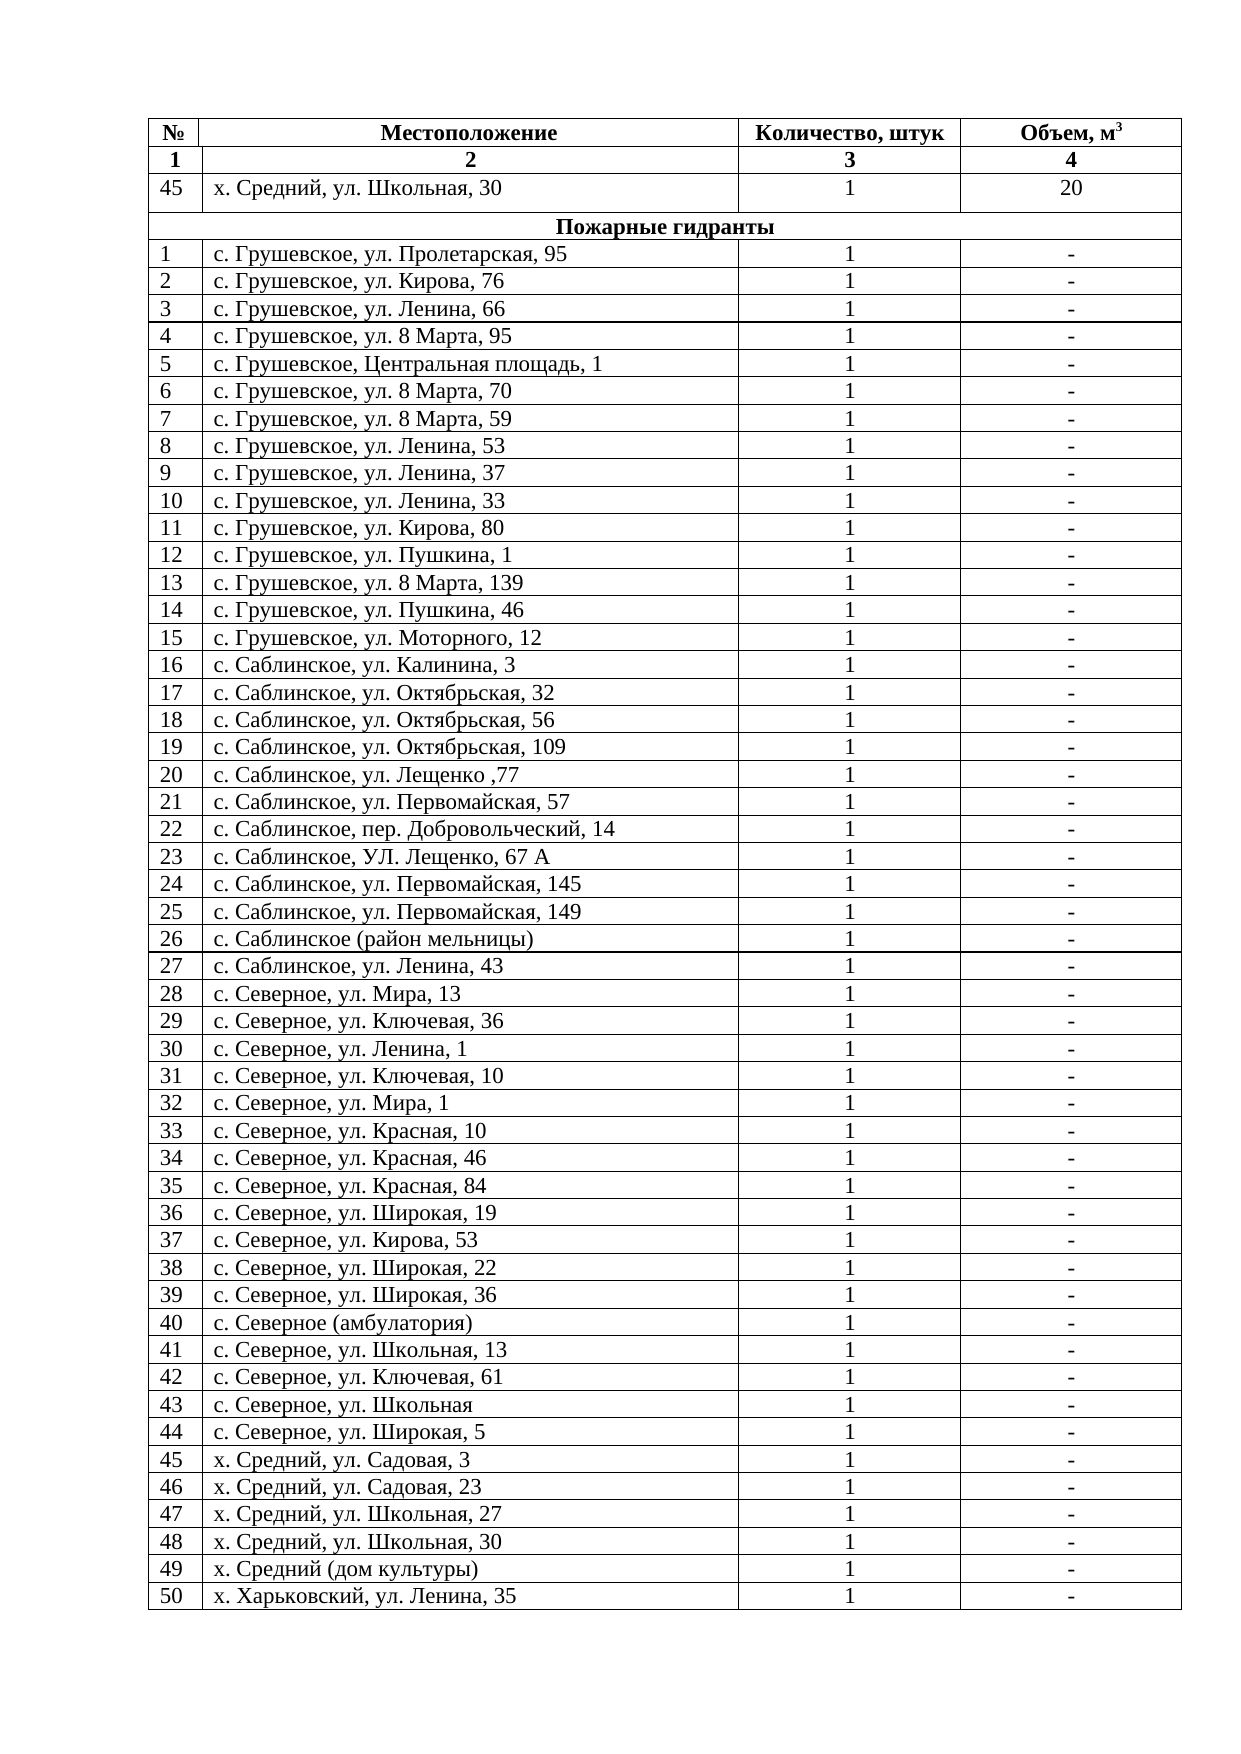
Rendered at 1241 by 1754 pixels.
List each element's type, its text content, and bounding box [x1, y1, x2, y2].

table_header № [149, 119, 198, 146]
table_cell 1 [739, 1336, 960, 1362]
table_cell 1 [739, 1144, 960, 1171]
table_cell Пожарные гидранты [149, 213, 1181, 239]
table_cell - [961, 459, 1181, 486]
table_cell 1 [739, 1007, 960, 1034]
table_cell 1 [739, 405, 960, 431]
table_cell - [961, 898, 1181, 924]
table_cell 32 [149, 1090, 202, 1116]
table_cell 20 [961, 174, 1181, 212]
table_cell х. Средний, ул. Садовая, 23 [203, 1473, 738, 1499]
table_cell с. Северное, ул. Широкая, 19 [203, 1199, 738, 1225]
table_cell 44 [149, 1418, 202, 1444]
table_cell 1 [149, 147, 202, 173]
table_cell с. Грушевское, ул. Пушкина, 1 [203, 542, 738, 568]
table_cell 1 [739, 1035, 960, 1061]
table_cell 8 [149, 432, 202, 458]
table_cell 1 [739, 1446, 960, 1472]
table_cell 28 [149, 980, 202, 1006]
table_cell - [961, 1418, 1181, 1444]
table_cell - [961, 870, 1181, 897]
table_cell 47 [149, 1500, 202, 1527]
table_cell 1 [739, 377, 960, 403]
table_cell 18 [149, 706, 202, 732]
table_cell - [961, 295, 1181, 321]
table_cell 1 [739, 514, 960, 541]
table_cell - [961, 624, 1181, 650]
table_cell х. Средний, ул. Садовая, 3 [203, 1446, 738, 1472]
table_cell с. Северное, ул. Красная, 84 [203, 1172, 738, 1198]
table_cell 22 [149, 816, 202, 842]
table_cell - [961, 733, 1181, 760]
table_cell - [961, 925, 1181, 951]
table_cell 27 [149, 953, 202, 979]
table_cell с. Северное, ул. Ленина, 1 [203, 1035, 738, 1061]
table_cell с. Северное, ул. Широкая, 36 [203, 1281, 738, 1308]
table_cell - [961, 1144, 1181, 1171]
table_cell 5 [149, 350, 202, 376]
table_cell 1 [739, 816, 960, 842]
table_cell х. Средний, ул. Школьная, 30 [203, 1528, 738, 1554]
table_cell с. Северное, ул. Школьная [203, 1391, 738, 1417]
table_cell 2 [149, 268, 202, 294]
table_cell 1 [739, 1528, 960, 1554]
table_cell 1 [739, 1309, 960, 1335]
table_cell 1 [739, 953, 960, 979]
table_cell 1 [739, 898, 960, 924]
table_cell 11 [149, 514, 202, 541]
table_cell с. Саблинское, пер. Добровольческий, 14 [203, 816, 738, 842]
table_cell - [961, 350, 1181, 376]
table_cell 34 [149, 1144, 202, 1171]
table_cell х. Средний, ул. Школьная, 27 [203, 1500, 738, 1527]
table_cell 16 [149, 651, 202, 677]
table_cell 1 [739, 240, 960, 267]
table_cell 1 [739, 1226, 960, 1253]
table_cell 1 [739, 350, 960, 376]
table_cell - [961, 1062, 1181, 1088]
table_cell 9 [149, 459, 202, 486]
table_cell 12 [149, 542, 202, 568]
table_cell 1 [739, 1199, 960, 1225]
table_cell 35 [149, 1172, 202, 1198]
table_cell 1 [739, 459, 960, 486]
table_cell - [961, 1473, 1181, 1499]
table_cell с. Грушевское, ул. Ленина, 53 [203, 432, 738, 458]
table_cell 1 [739, 542, 960, 568]
table_cell 1 [739, 174, 960, 212]
table_cell - [961, 487, 1181, 513]
table_cell 43 [149, 1391, 202, 1417]
table_cell - [961, 1117, 1181, 1143]
table_cell с. Саблинское, ул. Октябрьская, 56 [203, 706, 738, 732]
table_cell 1 [739, 1254, 960, 1280]
table_cell - [961, 706, 1181, 732]
table_cell 1 [739, 432, 960, 458]
table_cell 1 [739, 870, 960, 897]
table_cell с. Саблинское, ул. Октябрьская, 109 [203, 733, 738, 760]
table_cell с. Северное (амбулатория) [203, 1309, 738, 1335]
table_cell 1 [739, 1090, 960, 1116]
table_cell с. Грушевское, ул. Пролетарская, 95 [203, 240, 738, 267]
table_cell х. Средний (дом культуры) [203, 1555, 738, 1582]
table_cell с. Грушевское, Центральная площадь, 1 [203, 350, 738, 376]
table_cell 1 [739, 1364, 960, 1390]
table_cell 45 [149, 1446, 202, 1472]
table_cell - [961, 1555, 1181, 1582]
table_cell - [961, 980, 1181, 1006]
table_cell 3 [149, 295, 202, 321]
table_cell с. Северное, ул. Школьная, 13 [203, 1336, 738, 1362]
table_cell 1 [739, 1281, 960, 1308]
table_cell 29 [149, 1007, 202, 1034]
table_cell - [961, 405, 1181, 431]
table_cell - [961, 843, 1181, 869]
table_cell 45 [149, 174, 202, 212]
table_cell 24 [149, 870, 202, 897]
table_cell с. Грушевское, ул. Пушкина, 46 [203, 596, 738, 623]
table_cell 17 [149, 679, 202, 705]
table_cell 1 [739, 980, 960, 1006]
table_cell с. Саблинское, ул. Лещенко ,77 [203, 761, 738, 787]
table_cell 1 [149, 240, 202, 267]
table_cell 14 [149, 596, 202, 623]
table_cell - [961, 1391, 1181, 1417]
table_cell - [961, 240, 1181, 267]
table_cell 1 [739, 268, 960, 294]
table_cell - [961, 1281, 1181, 1308]
table_cell - [961, 596, 1181, 623]
table_cell - [961, 761, 1181, 787]
table_cell с. Грушевское, ул. Кирова, 80 [203, 514, 738, 541]
table_cell с. Грушевское, ул. Моторного, 12 [203, 624, 738, 650]
table_cell 31 [149, 1062, 202, 1088]
table_cell 7 [149, 405, 202, 431]
table_cell 1 [739, 295, 960, 321]
table_cell 1 [739, 761, 960, 787]
table_cell 23 [149, 843, 202, 869]
table_header Количество, штук [739, 119, 960, 146]
table_cell 1 [739, 733, 960, 760]
table_cell с. Северное, ул. Ключевая, 36 [203, 1007, 738, 1034]
table_cell 1 [739, 596, 960, 623]
table_cell х. Средний, ул. Школьная, 30 [203, 174, 738, 212]
table_cell - [961, 1254, 1181, 1280]
table_cell с. Саблинское, ул. Первомайская, 149 [203, 898, 738, 924]
table_cell - [961, 268, 1181, 294]
table_cell с. Грушевское, ул. 8 Марта, 139 [203, 569, 738, 595]
table_cell с. Северное, ул. Красная, 46 [203, 1144, 738, 1171]
table_cell 1 [739, 925, 960, 951]
table_cell 2 [203, 147, 738, 173]
table_cell с. Грушевское, ул. Ленина, 37 [203, 459, 738, 486]
table_cell 1 [739, 651, 960, 677]
table_cell - [961, 542, 1181, 568]
table_cell - [961, 514, 1181, 541]
table_cell 3 [739, 147, 960, 173]
table_cell - [961, 1309, 1181, 1335]
table_cell с. Грушевское, ул. Ленина, 33 [203, 487, 738, 513]
table_cell 1 [739, 1062, 960, 1088]
table_cell 1 [739, 569, 960, 595]
table_cell - [961, 1336, 1181, 1362]
table_cell с. Саблинское, ул. Ленина, 43 [203, 953, 738, 979]
table_cell - [961, 1035, 1181, 1061]
table_cell 25 [149, 898, 202, 924]
table_cell 1 [739, 1555, 960, 1582]
table_cell 1 [739, 487, 960, 513]
table_header Объем, м3 [961, 119, 1181, 146]
table_cell - [961, 1500, 1181, 1527]
table_cell - [961, 432, 1181, 458]
table_cell - [961, 816, 1181, 842]
table_cell - [961, 1007, 1181, 1034]
table_cell 38 [149, 1254, 202, 1280]
table_cell 30 [149, 1035, 202, 1061]
table_cell с. Саблинское, ул. Первомайская, 145 [203, 870, 738, 897]
table_cell 21 [149, 788, 202, 814]
table_cell 1 [739, 1418, 960, 1444]
table_cell - [961, 679, 1181, 705]
table_cell 1 [739, 843, 960, 869]
table_cell 1 [739, 1583, 960, 1609]
table_header Местоположение [199, 119, 738, 146]
table_cell - [961, 1199, 1181, 1225]
table_cell - [961, 1226, 1181, 1253]
table_cell - [961, 569, 1181, 595]
table_cell с. Саблинское (район мельницы) [203, 925, 738, 951]
table_cell - [961, 1583, 1181, 1609]
table_cell 1 [739, 788, 960, 814]
table_cell 10 [149, 487, 202, 513]
table_cell с. Саблинское, УЛ. Лещенко, 67 А [203, 843, 738, 869]
table_cell 4 [961, 147, 1181, 173]
table_cell 49 [149, 1555, 202, 1582]
table_cell - [961, 788, 1181, 814]
table_cell с. Саблинское, ул. Октябрьская, 32 [203, 679, 738, 705]
table_cell с. Северное, ул. Мира, 1 [203, 1090, 738, 1116]
table_cell с. Северное, ул. Кирова, 53 [203, 1226, 738, 1253]
table_cell 46 [149, 1473, 202, 1499]
table_cell 1 [739, 1117, 960, 1143]
table_cell 26 [149, 925, 202, 951]
table_cell 48 [149, 1528, 202, 1554]
table_cell х. Харьковский, ул. Ленина, 35 [203, 1583, 738, 1609]
table_cell - [961, 1528, 1181, 1554]
table_cell с. Северное, ул. Красная, 10 [203, 1117, 738, 1143]
table_cell с. Грушевское, ул. Ленина, 66 [203, 295, 738, 321]
table_cell - [961, 1364, 1181, 1390]
table_cell с. Северное, ул. Ключевая, 10 [203, 1062, 738, 1088]
table_cell 41 [149, 1336, 202, 1362]
table_cell с. Саблинское, ул. Первомайская, 57 [203, 788, 738, 814]
table_cell 1 [739, 624, 960, 650]
table_cell 42 [149, 1364, 202, 1390]
table_cell - [961, 323, 1181, 349]
table_cell 1 [739, 706, 960, 732]
table_cell 1 [739, 1473, 960, 1499]
table_cell - [961, 651, 1181, 677]
table_cell - [961, 1090, 1181, 1116]
table_cell 6 [149, 377, 202, 403]
table_cell с. Грушевское, ул. Кирова, 76 [203, 268, 738, 294]
table_cell 33 [149, 1117, 202, 1143]
table_cell 40 [149, 1309, 202, 1335]
table_cell 1 [739, 679, 960, 705]
table_cell с. Северное, ул. Ключевая, 61 [203, 1364, 738, 1390]
table_cell с. Грушевское, ул. 8 Марта, 70 [203, 377, 738, 403]
table_cell 50 [149, 1583, 202, 1609]
table_cell с. Грушевское, ул. 8 Марта, 59 [203, 405, 738, 431]
table_cell 1 [739, 1172, 960, 1198]
table_cell 1 [739, 323, 960, 349]
table_cell 19 [149, 733, 202, 760]
table_cell с. Саблинское, ул. Калинина, 3 [203, 651, 738, 677]
table_cell с. Северное, ул. Мира, 13 [203, 980, 738, 1006]
table_cell с. Северное, ул. Широкая, 22 [203, 1254, 738, 1280]
table_cell 37 [149, 1226, 202, 1253]
table_cell 13 [149, 569, 202, 595]
table_cell - [961, 953, 1181, 979]
table_cell 39 [149, 1281, 202, 1308]
table_cell - [961, 1172, 1181, 1198]
table_cell с. Грушевское, ул. 8 Марта, 95 [203, 323, 738, 349]
table_cell 4 [149, 323, 202, 349]
table_cell 1 [739, 1391, 960, 1417]
table_cell 1 [739, 1500, 960, 1527]
table_cell 36 [149, 1199, 202, 1225]
table_cell 15 [149, 624, 202, 650]
table_cell - [961, 377, 1181, 403]
table_cell 20 [149, 761, 202, 787]
table_cell - [961, 1446, 1181, 1472]
table_cell с. Северное, ул. Широкая, 5 [203, 1418, 738, 1444]
